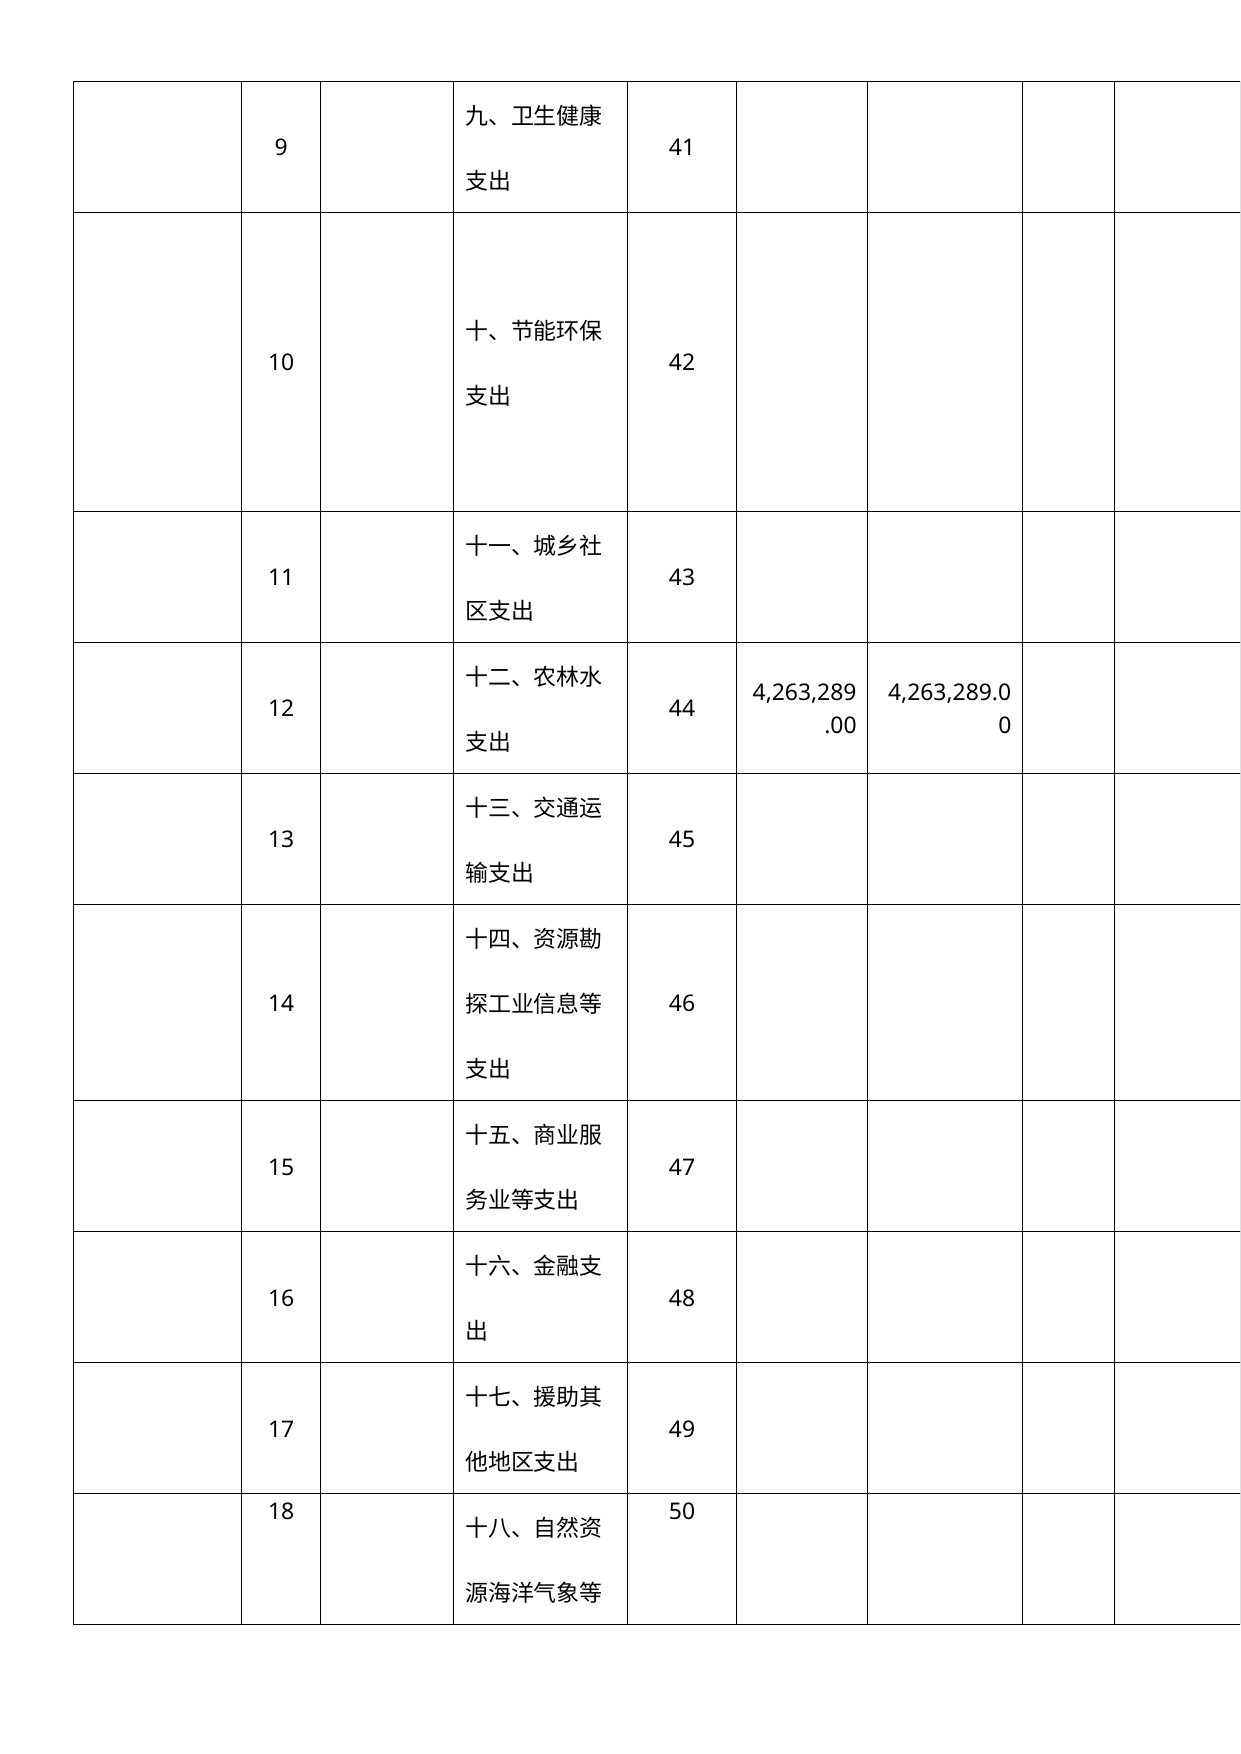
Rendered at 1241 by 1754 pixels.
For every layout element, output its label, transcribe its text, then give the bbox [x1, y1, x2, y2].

table_cell [737, 512, 867, 642]
table_cell [868, 905, 1022, 1100]
table_cell 46 [628, 905, 736, 1100]
table_cell 15 [242, 1101, 320, 1231]
table_cell [1115, 643, 1240, 773]
table_cell [321, 1101, 453, 1231]
table_cell [1023, 1101, 1114, 1231]
table_cell [1023, 1363, 1114, 1493]
table_cell [737, 1494, 867, 1624]
table_cell [1023, 905, 1114, 1100]
table_cell 44 [628, 643, 736, 773]
table_cell 49 [628, 1363, 736, 1493]
table_cell [1023, 213, 1114, 511]
table_cell [868, 774, 1022, 904]
table_cell [74, 905, 241, 1100]
table_cell [868, 1101, 1022, 1231]
table_cell [321, 213, 453, 511]
table_cell [74, 1363, 241, 1493]
table_cell 11 [242, 512, 320, 642]
table_cell 十三、交通运输支出 [454, 774, 627, 904]
table_cell 13 [242, 774, 320, 904]
table_cell [74, 1232, 241, 1362]
table_cell 4,263,289.00 [868, 643, 1022, 773]
table_cell [1023, 512, 1114, 642]
table_cell 50 [628, 1494, 736, 1624]
table_cell [737, 774, 867, 904]
table_cell 47 [628, 1101, 736, 1231]
table_cell [868, 1494, 1022, 1624]
table_cell [74, 643, 241, 773]
table_cell [1115, 1494, 1240, 1624]
table_cell [74, 1101, 241, 1231]
table_cell 48 [628, 1232, 736, 1362]
table_cell [1115, 774, 1240, 904]
table_cell [1115, 1101, 1240, 1231]
table_cell 十二、农林水支出 [454, 643, 627, 773]
table_cell 十七、援助其他地区支出 [454, 1363, 627, 1493]
table_cell [868, 1232, 1022, 1362]
table_cell [74, 213, 241, 511]
table_cell 42 [628, 213, 736, 511]
table_cell 18 [242, 1494, 320, 1624]
table_cell [1115, 1232, 1240, 1362]
table_cell [737, 82, 867, 212]
table_cell 16 [242, 1232, 320, 1362]
table_cell [74, 1494, 241, 1624]
table_cell [868, 1363, 1022, 1493]
table_cell [1023, 1232, 1114, 1362]
table_cell [321, 905, 453, 1100]
table_cell [1115, 905, 1240, 1100]
table_cell [737, 1363, 867, 1493]
table_cell 12 [242, 643, 320, 773]
table_cell [868, 82, 1022, 212]
table_cell [1115, 82, 1240, 212]
table_cell 43 [628, 512, 736, 642]
table_cell 十一、城乡社区支出 [454, 512, 627, 642]
table_cell 9 [242, 82, 320, 212]
table_cell [321, 774, 453, 904]
table_cell 10 [242, 213, 320, 511]
table_cell [1023, 774, 1114, 904]
table_cell 十八、自然资源海洋气象等支出 [454, 1494, 627, 1624]
table_cell [737, 1101, 867, 1231]
table_cell [74, 512, 241, 642]
table_cell 14 [242, 905, 320, 1100]
table_cell 4,263,289.00 [737, 643, 867, 773]
table_cell 十、节能环保支出 [454, 213, 627, 511]
table_cell [868, 213, 1022, 511]
table_cell [321, 512, 453, 642]
table_cell [868, 512, 1022, 642]
table_cell 十六、金融支出 [454, 1232, 627, 1362]
table_cell [1115, 512, 1240, 642]
table_cell 九、卫生健康支出 [454, 82, 627, 212]
table_cell 十四、资源勘探工业信息等支出 [454, 905, 627, 1100]
table_cell 17 [242, 1363, 320, 1493]
table_cell 十五、商业服务业等支出 [454, 1101, 627, 1231]
table_cell [321, 1494, 453, 1624]
table_cell [321, 82, 453, 212]
table_cell [74, 82, 241, 212]
table_cell [321, 643, 453, 773]
table_cell 45 [628, 774, 736, 904]
table_cell [737, 1232, 867, 1362]
table_cell [737, 213, 867, 511]
table_cell [321, 1363, 453, 1493]
table_cell [321, 1232, 453, 1362]
table_cell [1023, 82, 1114, 212]
table_cell [1115, 1363, 1240, 1493]
table_cell [737, 905, 867, 1100]
table_cell [1023, 1494, 1114, 1624]
table_cell [74, 774, 241, 904]
table_cell [1115, 213, 1240, 511]
table_cell [1023, 643, 1114, 773]
table_cell 41 [628, 82, 736, 212]
